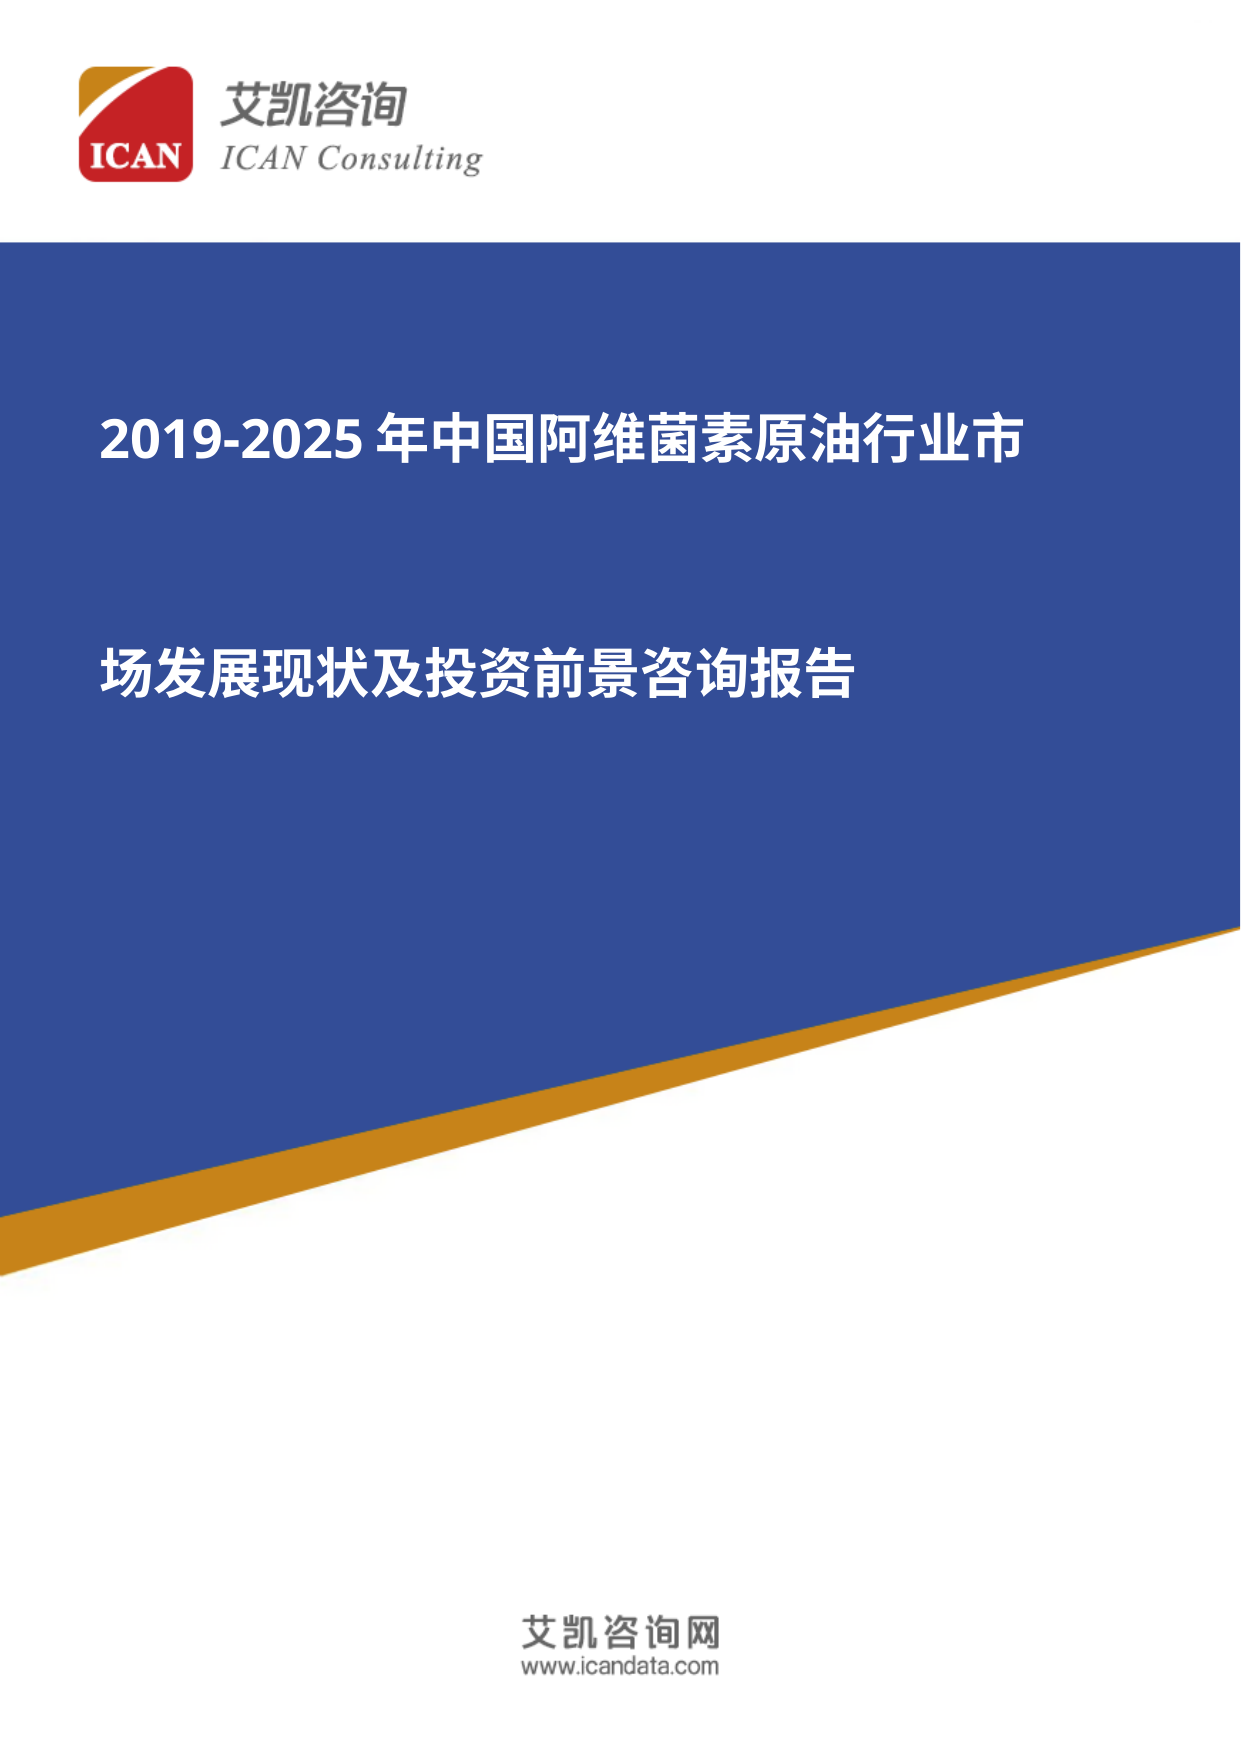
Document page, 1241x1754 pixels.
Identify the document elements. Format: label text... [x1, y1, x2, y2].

picture [0, 5, 1241, 1754]
subtitle 2019-2025年中国阿维菌素原油行业市场发展现状及投资前景咨询报告 [99, 386, 1053, 718]
